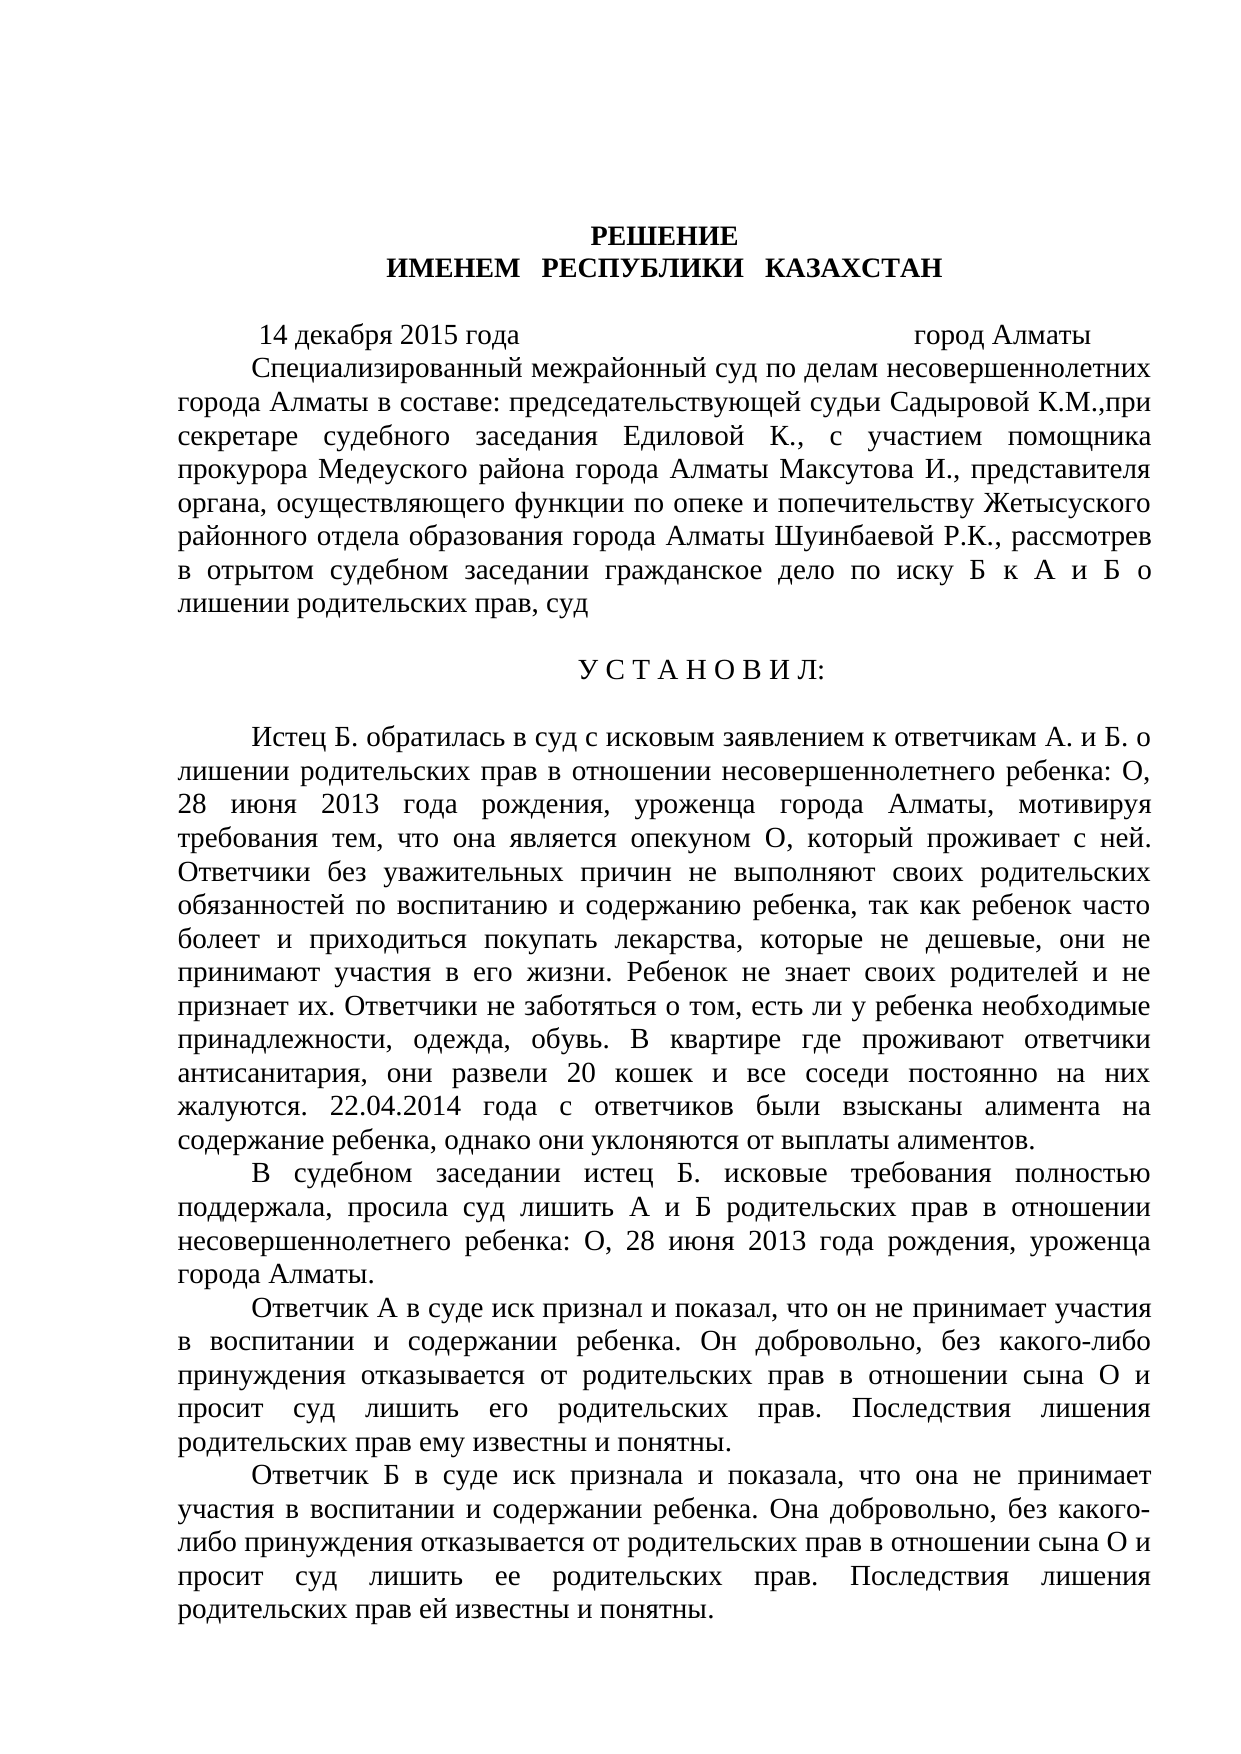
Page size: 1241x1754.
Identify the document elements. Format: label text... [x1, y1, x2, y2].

text ИМЕНЕМ РЕСПУБЛИКИ КАЗАХСТАН [177, 251, 1152, 283]
text Ответчик А в суде иск признал и показал, что он не принимает участия в воспитании и содержании ребенка. Он добровольно, без какого-либо принуждения отказывается от родительских прав в отношении сына О и просит суд лишить его родительских прав. Последствия лишения родительских прав ему известны и понятны. [177, 1290, 1152, 1457]
text Специализированный межрайонный суд по делам несовершеннолетних города Алматы в составе: председательствующей судьи Садыровой К.М.,при секретаре судебного заседания Едиловой К., с участием помощника прокурора Медеуского района города Алматы Максутова И., представителя органа, осуществляющего функции по опеке и попечительству Жетысуского районного отдела образования города Алматы Шуинбаевой Р.К., рассмотрев в отрытом судебном заседании гражданское дело по иску Б к А и Б о лишении родительских прав, суд [177, 351, 1152, 619]
text Ответчик Б в суде иск признала и показала, что она не принимает участия в воспитании и содержании ребенка. Она добровольно, без какого-либо принуждения отказывается от родительских прав в отношении сына О и просит суд лишить ее родительских прав. Последствия лишения родительских прав ей известны и понятны. [177, 1457, 1152, 1625]
text У С Т А Н О В И Л: [177, 652, 1152, 686]
title РЕШЕНИЕ [177, 219, 1152, 251]
text В судебном заседании истец Б. исковые требования полностью поддержала, просила суд лишить А и Б родительских прав в отношении несовершеннолетнего ребенка: О, 28 июня 2013 года рождения, уроженца города Алматы. [177, 1156, 1152, 1290]
text Истец Б. обратилась в суд с исковым заявлением к ответчикам А. и Б. о лишении родительских прав в отношении несовершеннолетнего ребенка: О, 28 июня 2013 года рождения, уроженца города Алматы, мотивируя требования тем, что она является опекуном О, который проживает с ней. Ответчики без уважительных причин не выполняют своих родительских обязанностей по воспитанию и содержанию ребенка, так как ребенок часто болеет и приходиться покупать лекарства, которые не дешевые, они не принимают участия в его жизни. Ребенок не знает своих родителей и не признает их. Ответчики не заботяться о том, есть ли у ребенка необходимые принадлежности, одежда, обувь. В квартире где проживают ответчики антисанитария, они развели 20 кошек и все соседи постоянно на них жалуются. 22.04.2014 года с ответчиков были взысканы алимента на содержание ребенка, однако они уклоняются от выплаты алиментов. [177, 719, 1152, 1156]
text 14 декабря 2015 года город Алматы [177, 317, 1152, 351]
